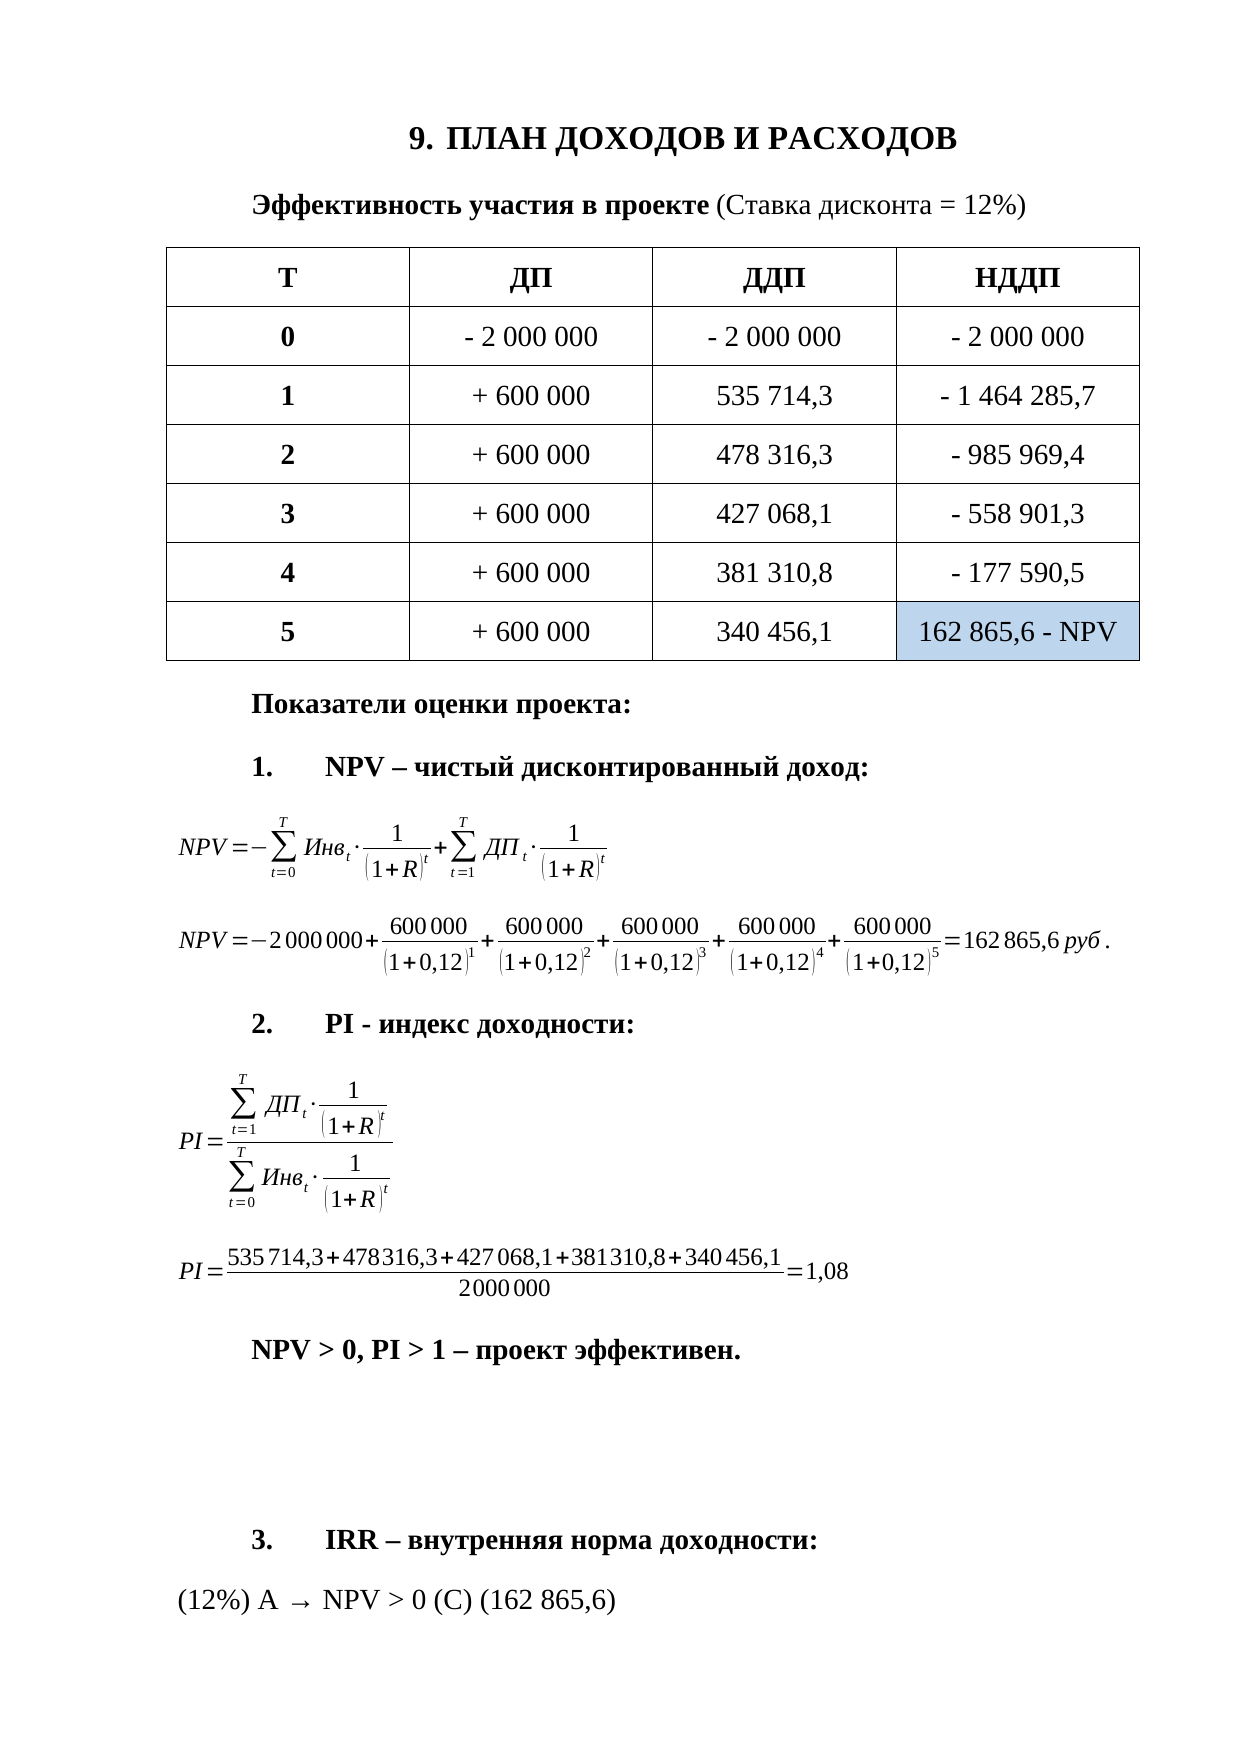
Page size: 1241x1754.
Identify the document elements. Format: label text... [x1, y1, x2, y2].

table_cell 0 [167, 307, 409, 365]
table_cell 340 456,1 [653, 602, 896, 660]
table_cell - 177 590,5 [897, 543, 1139, 601]
table_cell + 600 000 [410, 543, 652, 601]
table_cell - 2 000 000 [410, 307, 652, 365]
subtitle ПЛАН ДОХОДОВ И РАСХОДОВ [215, 118, 1152, 156]
table_cell 535 714,3 [653, 366, 896, 424]
table_cell 381 310,8 [653, 543, 896, 601]
table_cell 162 865,6 - NPV [897, 602, 1139, 660]
table_cell 3 [167, 484, 409, 542]
text NPV > 0, PI > 1 – проект эффективен. [177, 1332, 1152, 1365]
table_cell 427 068,1 [653, 484, 896, 542]
table_header НДДП [897, 248, 1139, 306]
table_cell 478 316,3 [653, 425, 896, 483]
table_cell 4 [167, 543, 409, 601]
table_cell - 2 000 000 [897, 307, 1139, 365]
table_header T [167, 248, 409, 306]
list PI - индекс доходности: [177, 1007, 1152, 1040]
list IRR – внутренняя норма доходности: [177, 1522, 1152, 1556]
table_cell + 600 000 [410, 366, 652, 424]
table_cell - 558 901,3 [897, 484, 1139, 542]
table_cell + 600 000 [410, 602, 652, 660]
text Показатели оценки проекта: [177, 686, 1152, 719]
table_cell - 1 464 285,7 [897, 366, 1139, 424]
table_cell - 2 000 000 [653, 307, 896, 365]
table_cell 5 [167, 602, 409, 660]
table_cell + 600 000 [410, 484, 652, 542]
table_header ДП [410, 248, 652, 306]
list NPV – чистый дисконтированный доход: [177, 749, 1152, 783]
table_header ДДП [653, 248, 896, 306]
text (12%) А → NPV > 0 (C) (162 865,6) [177, 1582, 1152, 1615]
text Эффективность участия в проекте (Ставка дисконта = 12%) [177, 187, 1152, 221]
table_cell - 985 969,4 [897, 425, 1139, 483]
table_cell 1 [167, 366, 409, 424]
table_cell + 600 000 [410, 425, 652, 483]
table_cell 2 [167, 425, 409, 483]
